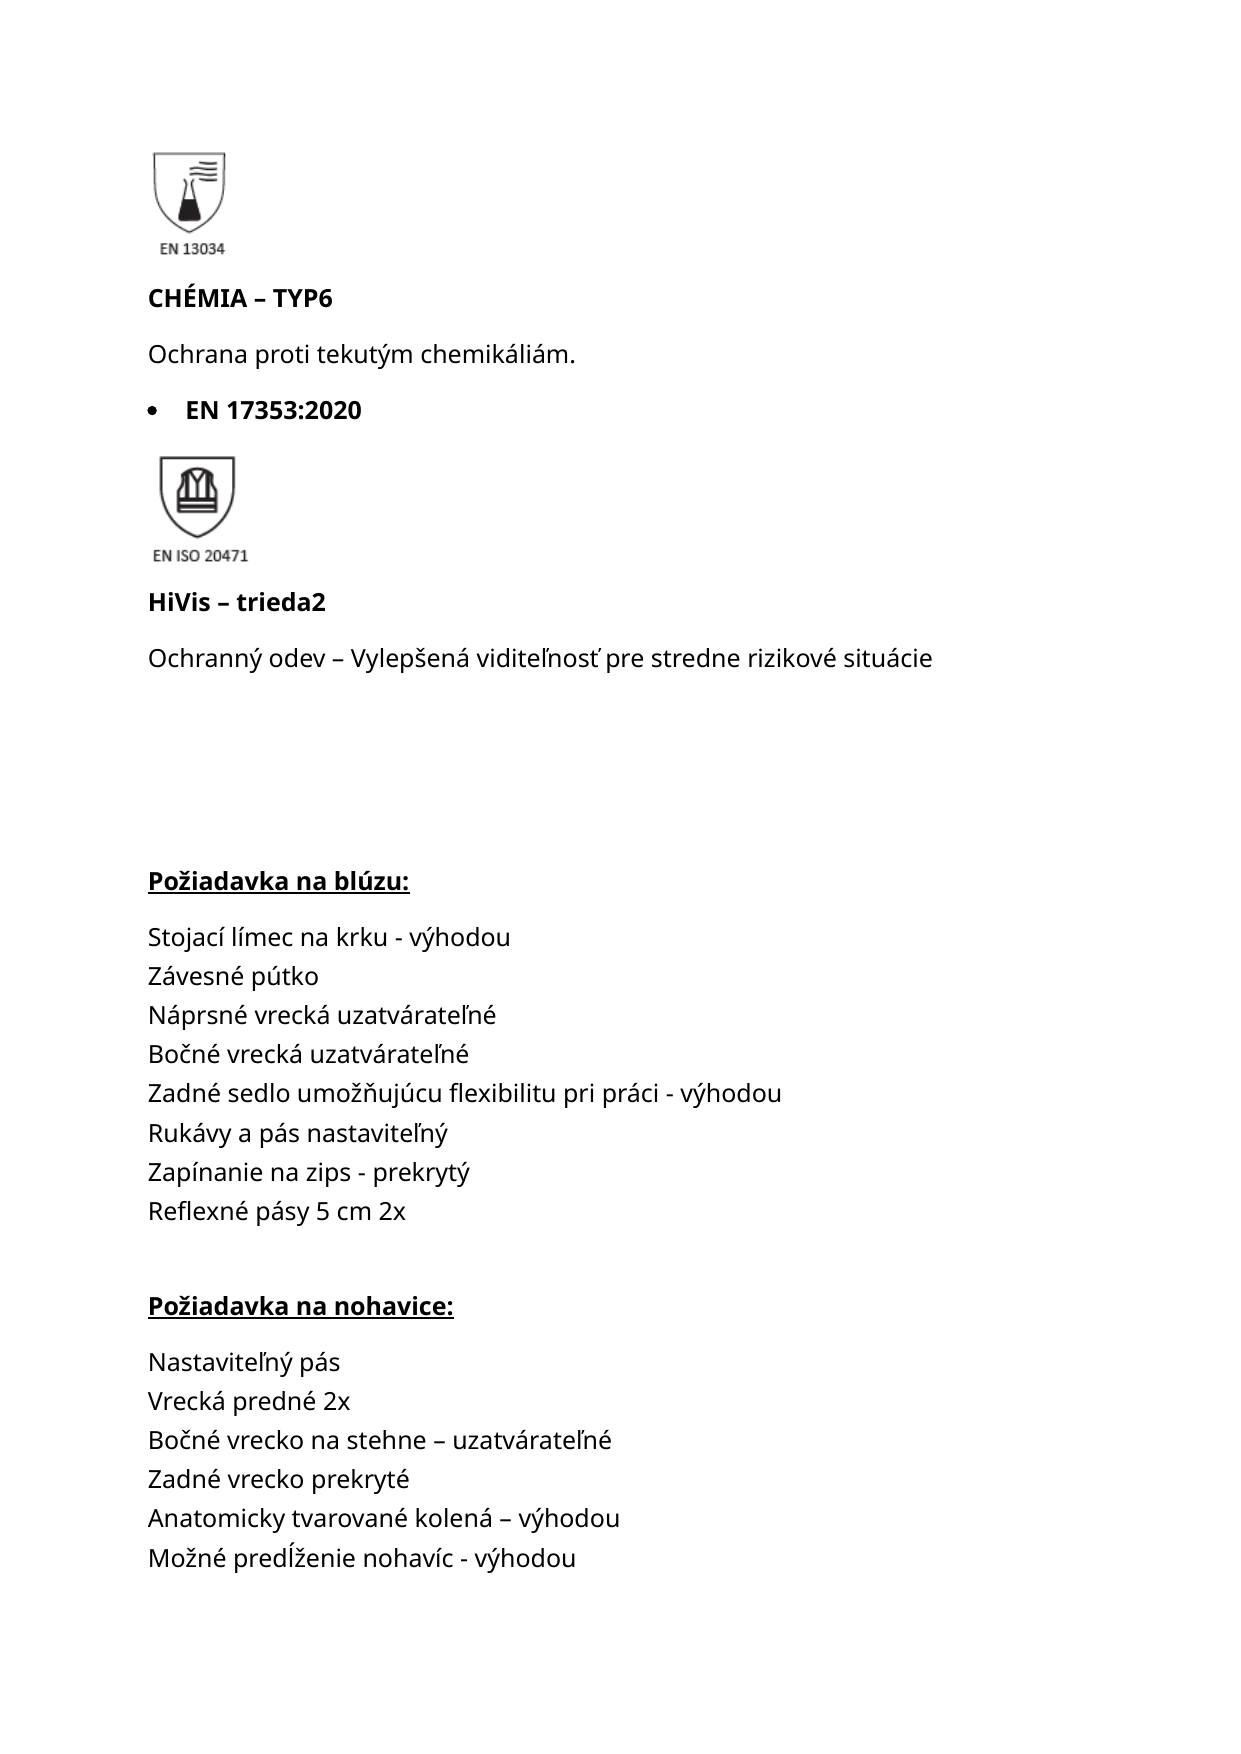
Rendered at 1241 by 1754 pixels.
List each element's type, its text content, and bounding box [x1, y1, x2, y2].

picture [147, 448, 251, 563]
text Bočné vrecká uzatvárateľné [148, 1037, 1093, 1071]
text Nastaviteľný pás [148, 1344, 1093, 1378]
text Zapínanie na zips - prekrytý [148, 1154, 1093, 1188]
text Možné predĺženie nohavíc - výhodou [148, 1540, 1093, 1574]
text Zadné sedlo umožňujúcu flexibilitu pri práci - výhodou [148, 1076, 1093, 1110]
text Náprsné vrecká uzatvárateľné [148, 998, 1093, 1032]
text Ochranný odev – Vylepšená viditeľnosť pre stredne rizikové situácie [148, 640, 1093, 674]
text Ochrana proti tekutým chemikáliám. [148, 337, 1093, 371]
text HiVis – trieda2 [148, 584, 1093, 618]
text Rukávy a pás nastaviteľný [148, 1115, 1093, 1149]
text Závesné pútko [148, 958, 1093, 993]
picture [147, 147, 235, 260]
text Reflexné pásy 5 cm 2x [148, 1193, 1093, 1228]
text Vrecká predné 2x [148, 1383, 1093, 1418]
text Požiadavka na blúzu: [148, 863, 1093, 898]
text Stojací límec na krku - výhodou [148, 919, 1093, 953]
text Bočné vrecko na stehne – uzatvárateľné [148, 1423, 1093, 1457]
text Požiadavka na nohavice: [148, 1288, 1093, 1323]
text Anatomicky tvarované kolená – výhodou [148, 1501, 1093, 1535]
list EN 17353:2020 [148, 393, 1093, 427]
text CHÉMIA – TYP6 [148, 281, 1093, 315]
text Zadné vrecko prekryté [148, 1462, 1093, 1496]
